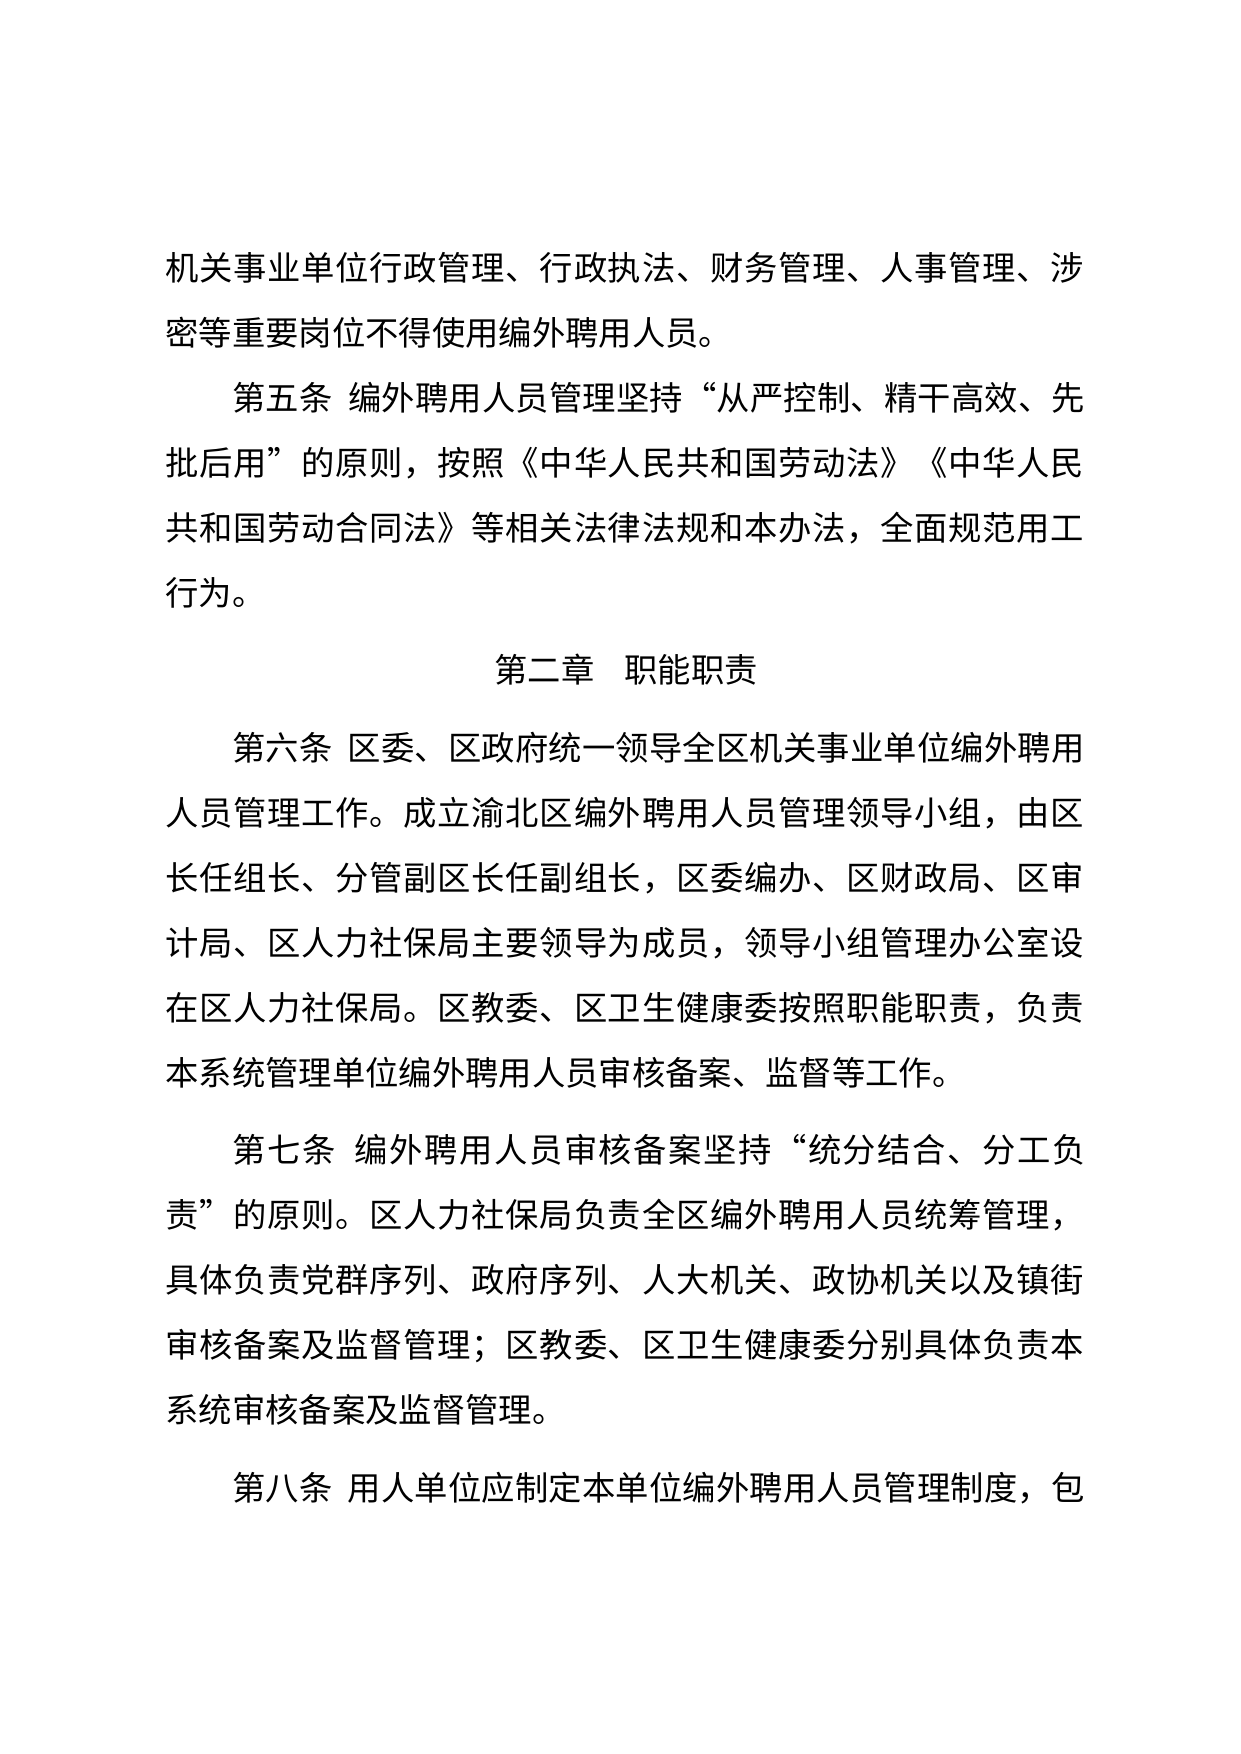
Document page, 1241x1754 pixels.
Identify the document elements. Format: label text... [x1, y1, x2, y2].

text 第五条 编外聘用人员管理坚持“从严控制、精干高效、先批后用”的原则，按照《中华人民共和国劳动法》《中华人民共和国劳动合同法》等相关法律法规和本办法，全面规范用工行为。 [165, 363, 1087, 623]
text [165, 233, 1087, 363]
text 第七条 编外聘用人员审核备案坚持“统分结合、分工负责”的原则。区人力社保局负责全区编外聘用人员统筹管理，具体负责党群序列、政府序列、人大机关、政协机关以及镇街审核备案及监督管理；区教委、区卫生健康委分别具体负责本系统审核备案及监督管理。 [165, 1115, 1087, 1440]
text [165, 1453, 1087, 1518]
text 第二章 职能职责 [165, 635, 1087, 700]
text 第六条 区委、区政府统一领导全区机关事业单位编外聘用人员管理工作。成立渝北区编外聘用人员管理领导小组，由区长任组长、分管副区长任副组长，区委编办、区财政局、区审计局、区人力社保局主要领导为成员，领导小组管理办公室设在区人力社保局。区教委、区卫生健康委按照职能职责，负责本系统管理单位编外聘用人员审核备案、监督等工作。 [165, 713, 1087, 1103]
